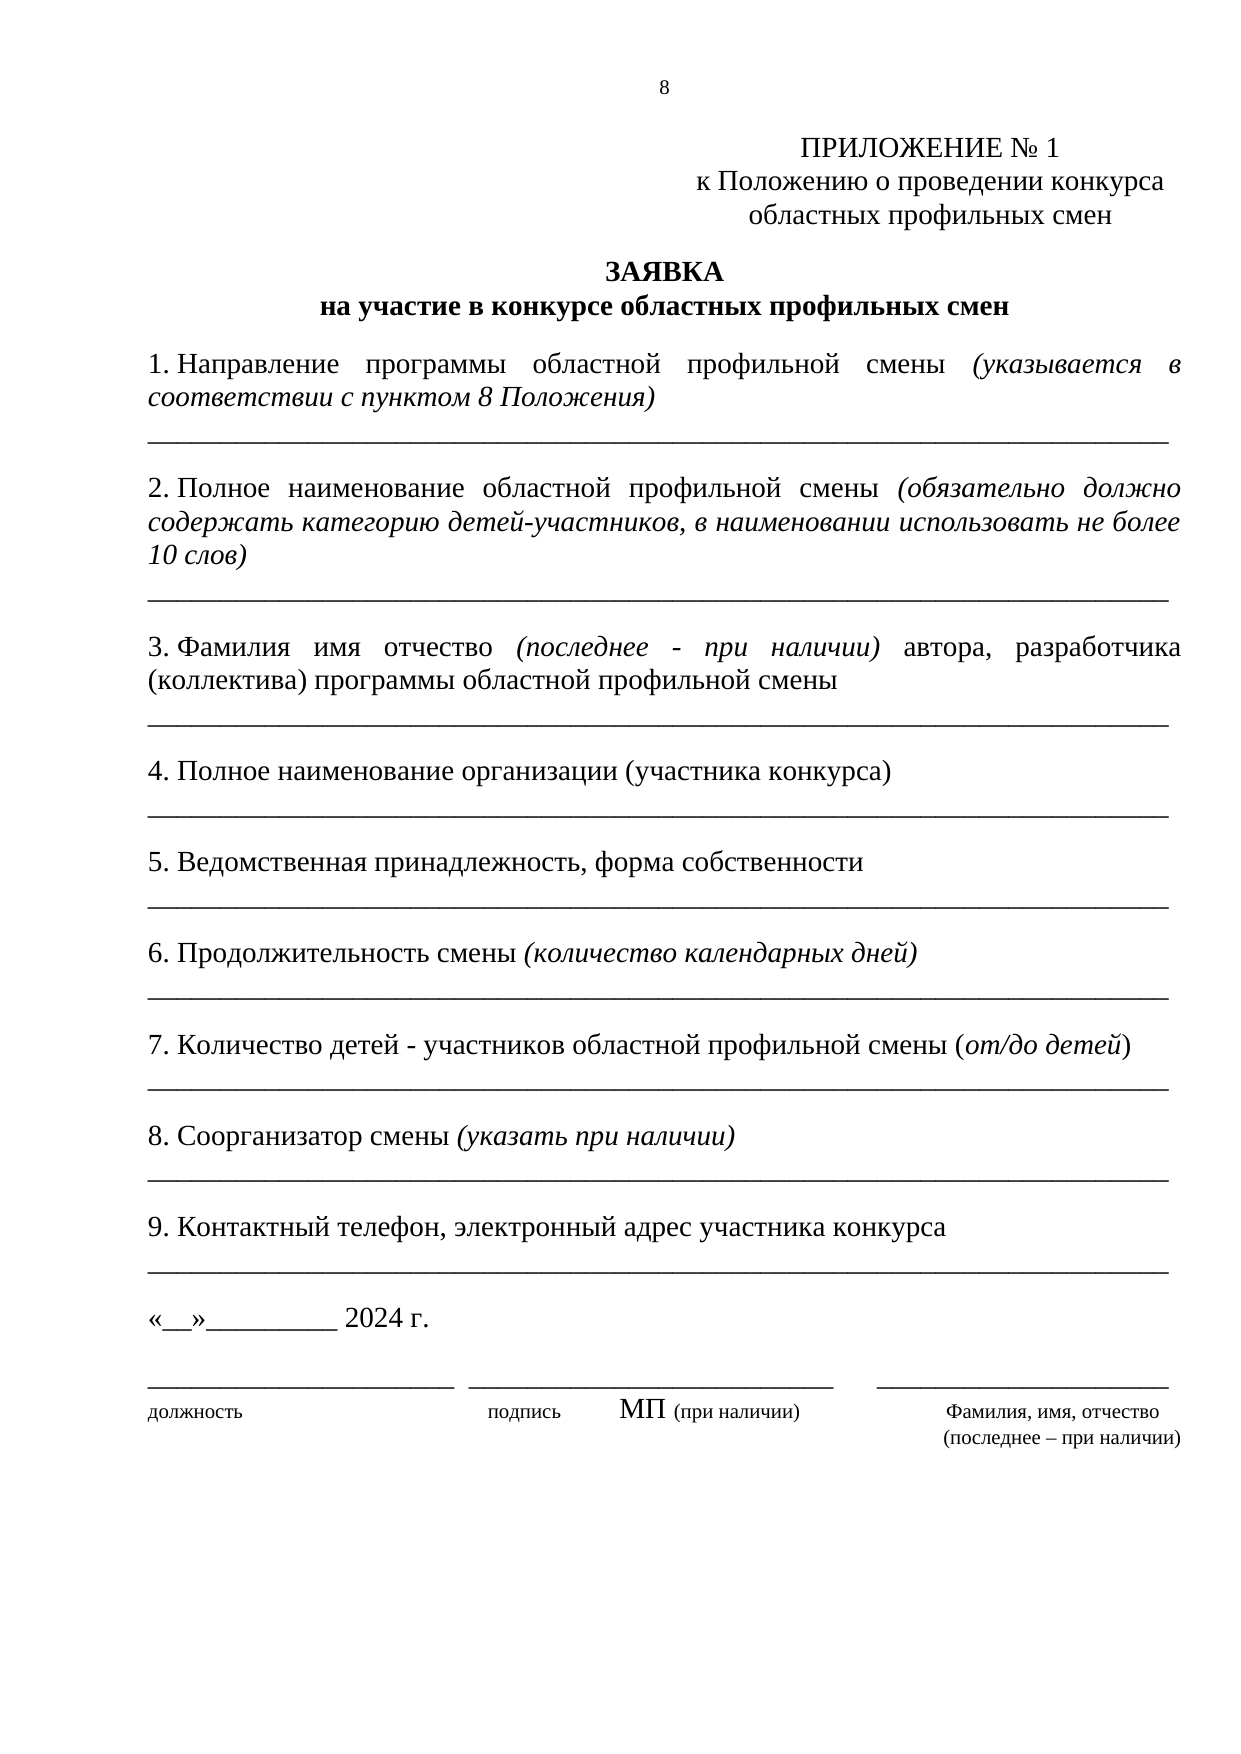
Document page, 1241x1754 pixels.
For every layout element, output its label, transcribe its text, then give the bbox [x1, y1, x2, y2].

text ______________________________________________________________________ [148, 571, 1181, 604]
text 2. Полное наименование областной профильной смены (обязательно должно содержать категорию детей-участников, в наименовании использовать не более 10 слов) [148, 470, 1181, 571]
text ______________________________________________________________________ [148, 787, 1181, 820]
text ______________________________________________________________________ [148, 969, 1181, 1003]
text на участие в конкурсе областных профильных смен [148, 288, 1181, 322]
text 4. Полное наименование организации (участника конкурса) [148, 753, 1181, 787]
text ______________________________________________________________________ [148, 1151, 1181, 1185]
text 1. Направление программы областной профильной смены (указывается в соответствии с пунктом 8 Положения) [148, 346, 1181, 413]
text 7. Количество детей - участников областной профильной смены (от/до детей) [148, 1027, 1181, 1060]
text _____________________ _________________________ ____________________ [148, 1358, 1181, 1391]
text ______________________________________________________________________ [148, 1060, 1181, 1094]
text «__»_________ 2024 г. [148, 1300, 1181, 1334]
text ПРИЛОЖЕНИЕ № 1 [679, 130, 1181, 163]
text 5. Ведомственная принадлежность, форма собственности [148, 844, 1181, 878]
text 6. Продолжительность смены (количество календарных дней) [148, 936, 1181, 969]
text 8. Соорганизатор смены (указать при наличии) [148, 1118, 1181, 1151]
text к Положению о проведении конкурса областных профильных смен [679, 163, 1181, 231]
text ______________________________________________________________________ [148, 1243, 1181, 1276]
text ЗАЯВКА [148, 254, 1181, 288]
text ______________________________________________________________________ [148, 878, 1181, 912]
text ______________________________________________________________________ [148, 696, 1181, 729]
text 3. Фамилия имя отчество (последнее - при наличии) автора, разработчика (коллектива) программы областной профильной смены [148, 629, 1181, 696]
text ______________________________________________________________________ [148, 413, 1181, 446]
text (последнее – при наличии) [148, 1425, 1181, 1449]
text 9. Контактный телефон, электронный адрес участника конкурса [148, 1209, 1181, 1243]
text должность подпись МП (при наличии) Фамилия, имя, отчество [148, 1391, 1181, 1425]
